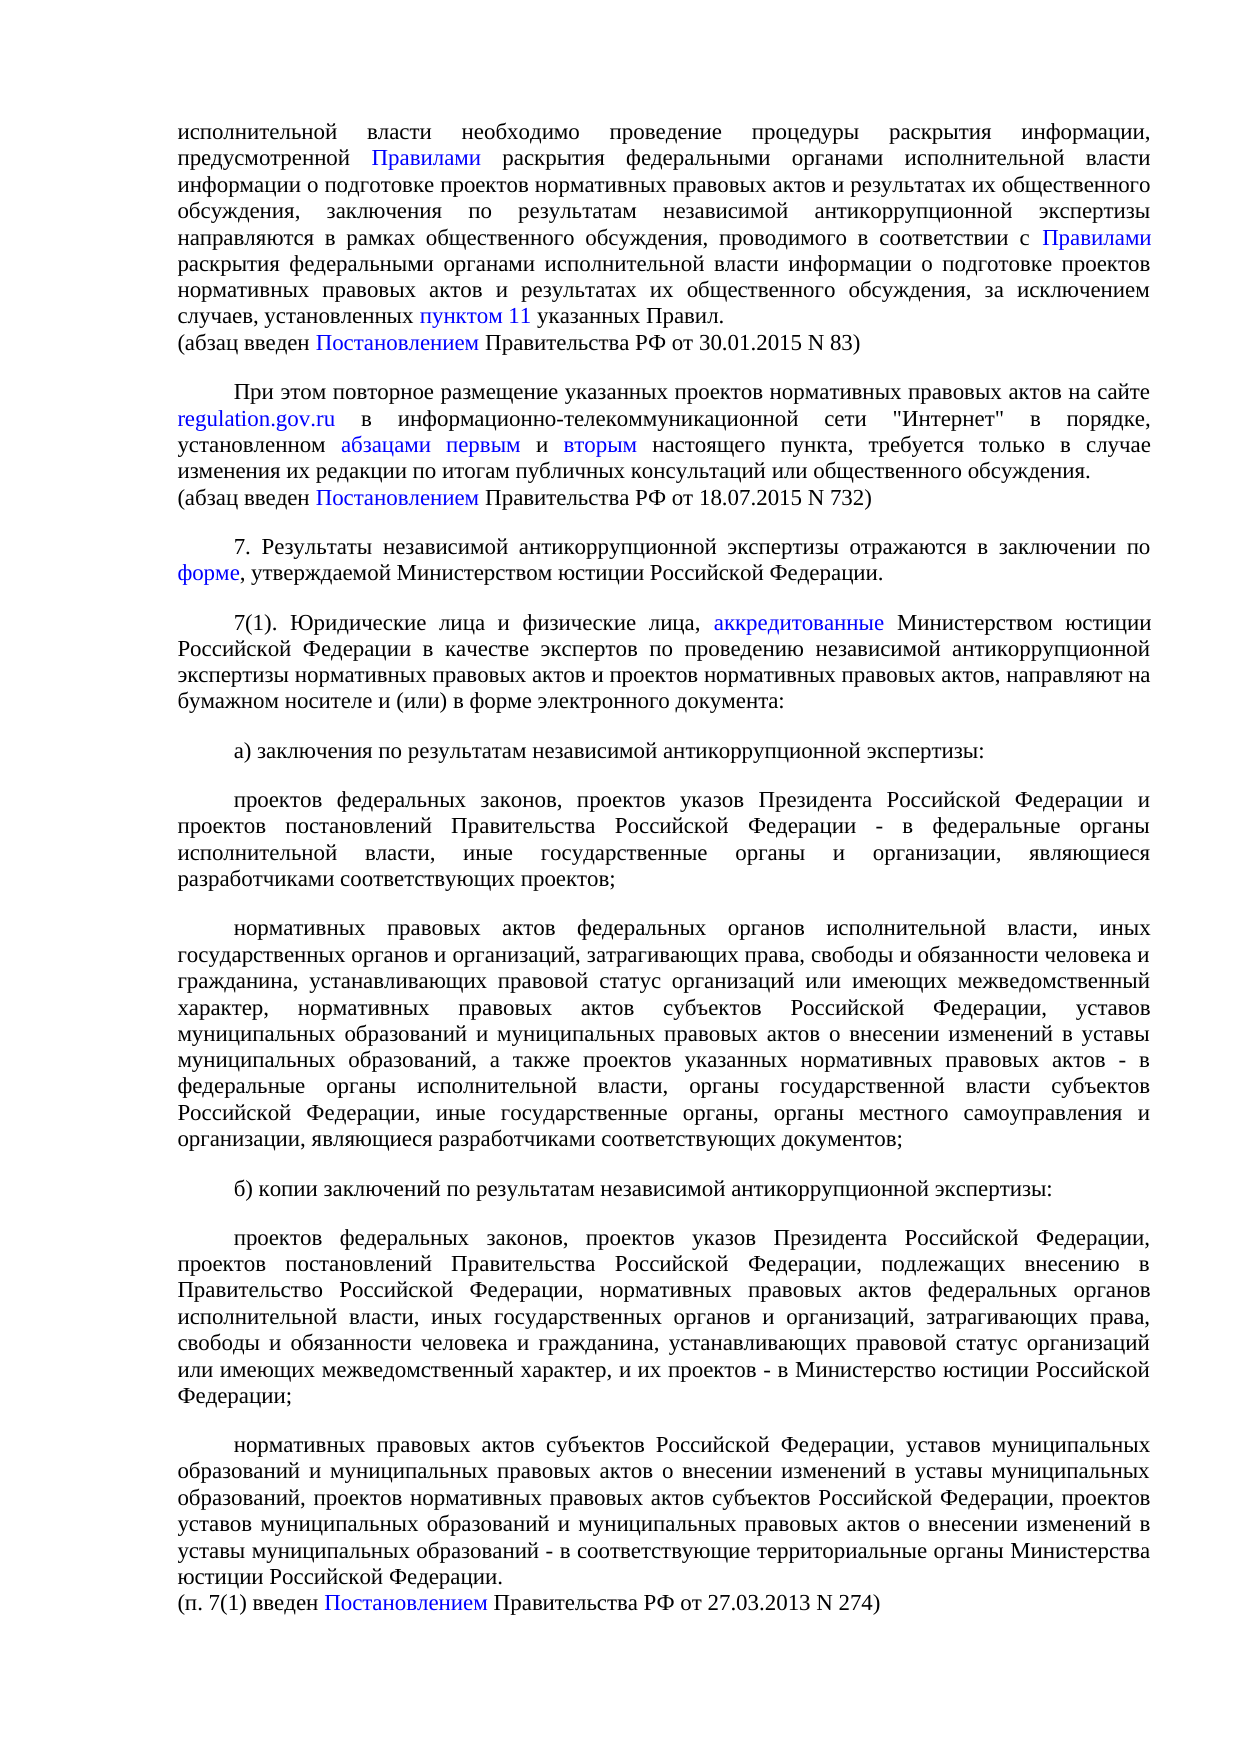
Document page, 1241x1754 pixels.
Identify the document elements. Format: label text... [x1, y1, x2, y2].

text нормативных правовых актов субъектов Российской Федерации, уставов муниципальных образований и муниципальных правовых актов о внесении изменений в уставы муниципальных образований, проектов нормативных правовых актов субъектов Российской Федерации, проектов уставов муниципальных образований и муниципальных правовых актов о внесении изменений в уставы муниципальных образований - в соответствующие территориальные органы Министерства юстиции Российской Федерации. [177, 1431, 1152, 1589]
text а) заключения по результатам независимой антикоррупционной экспертизы: [177, 737, 1152, 763]
text проектов федеральных законов, проектов указов Президента Российской Федерации, проектов постановлений Правительства Российской Федерации, подлежащих внесению в Правительство Российской Федерации, нормативных правовых актов федеральных органов исполнительной власти, иных государственных органов и организаций, затрагивающих права, свободы и обязанности человека и гражданина, устанавливающих правовой статус организаций или имеющих межведомственный характер, и их проектов - в Министерство юстиции Российской Федерации; [177, 1224, 1152, 1408]
text (абзац введен Постановлением Правительства РФ от 18.07.2015 N 732) [177, 484, 1152, 510]
text (абзац введен Постановлением Правительства РФ от 30.01.2015 N 83) [177, 329, 1152, 355]
text б) копии заключений по результатам независимой антикоррупционной экспертизы: [177, 1174, 1152, 1201]
text проектов федеральных законов, проектов указов Президента Российской Федерации и проектов постановлений Правительства Российской Федерации - в федеральные органы исполнительной власти, иные государственные органы и организации, являющиеся разработчиками соответствующих проектов; [177, 786, 1152, 892]
text нормативных правовых актов федеральных органов исполнительной власти, иных государственных органов и организаций, затрагивающих права, свободы и обязанности человека и гражданина, устанавливающих правовой статус организаций или имеющих межведомственный характер, нормативных правовых актов субъектов Российской Федерации, уставов муниципальных образований и муниципальных правовых актов о внесении изменений в уставы муниципальных образований, а также проектов указанных нормативных правовых актов - в федеральные органы исполнительной власти, органы государственной власти субъектов Российской Федерации, иные государственные органы, органы местного самоуправления и организации, являющиеся разработчиками соответствующих документов; [177, 914, 1152, 1152]
text (п. 7(1) введен Постановлением Правительства РФ от 27.03.2013 N 274) [177, 1589, 1152, 1616]
text 7. Результаты независимой антикоррупционной экспертизы отражаются в заключении по форме, утверждаемой Министерством юстиции Российской Федерации. [177, 533, 1152, 586]
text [177, 118, 1152, 329]
text При этом повторное размещение указанных проектов нормативных правовых актов на сайте regulation.gov.ru в информационно-телекоммуникационной сети "Интернет" в порядке, установленном абзацами первым и вторым настоящего пункта, требуется только в случае изменения их редакции по итогам публичных консультаций или общественного обсуждения. [177, 378, 1152, 484]
text 7(1). Юридические лица и физические лица, аккредитованные Министерством юстиции Российской Федерации в качестве экспертов по проведению независимой антикоррупционной экспертизы нормативных правовых актов и проектов нормативных правовых актов, направляют на бумажном носителе и (или) в форме электронного документа: [177, 608, 1152, 714]
